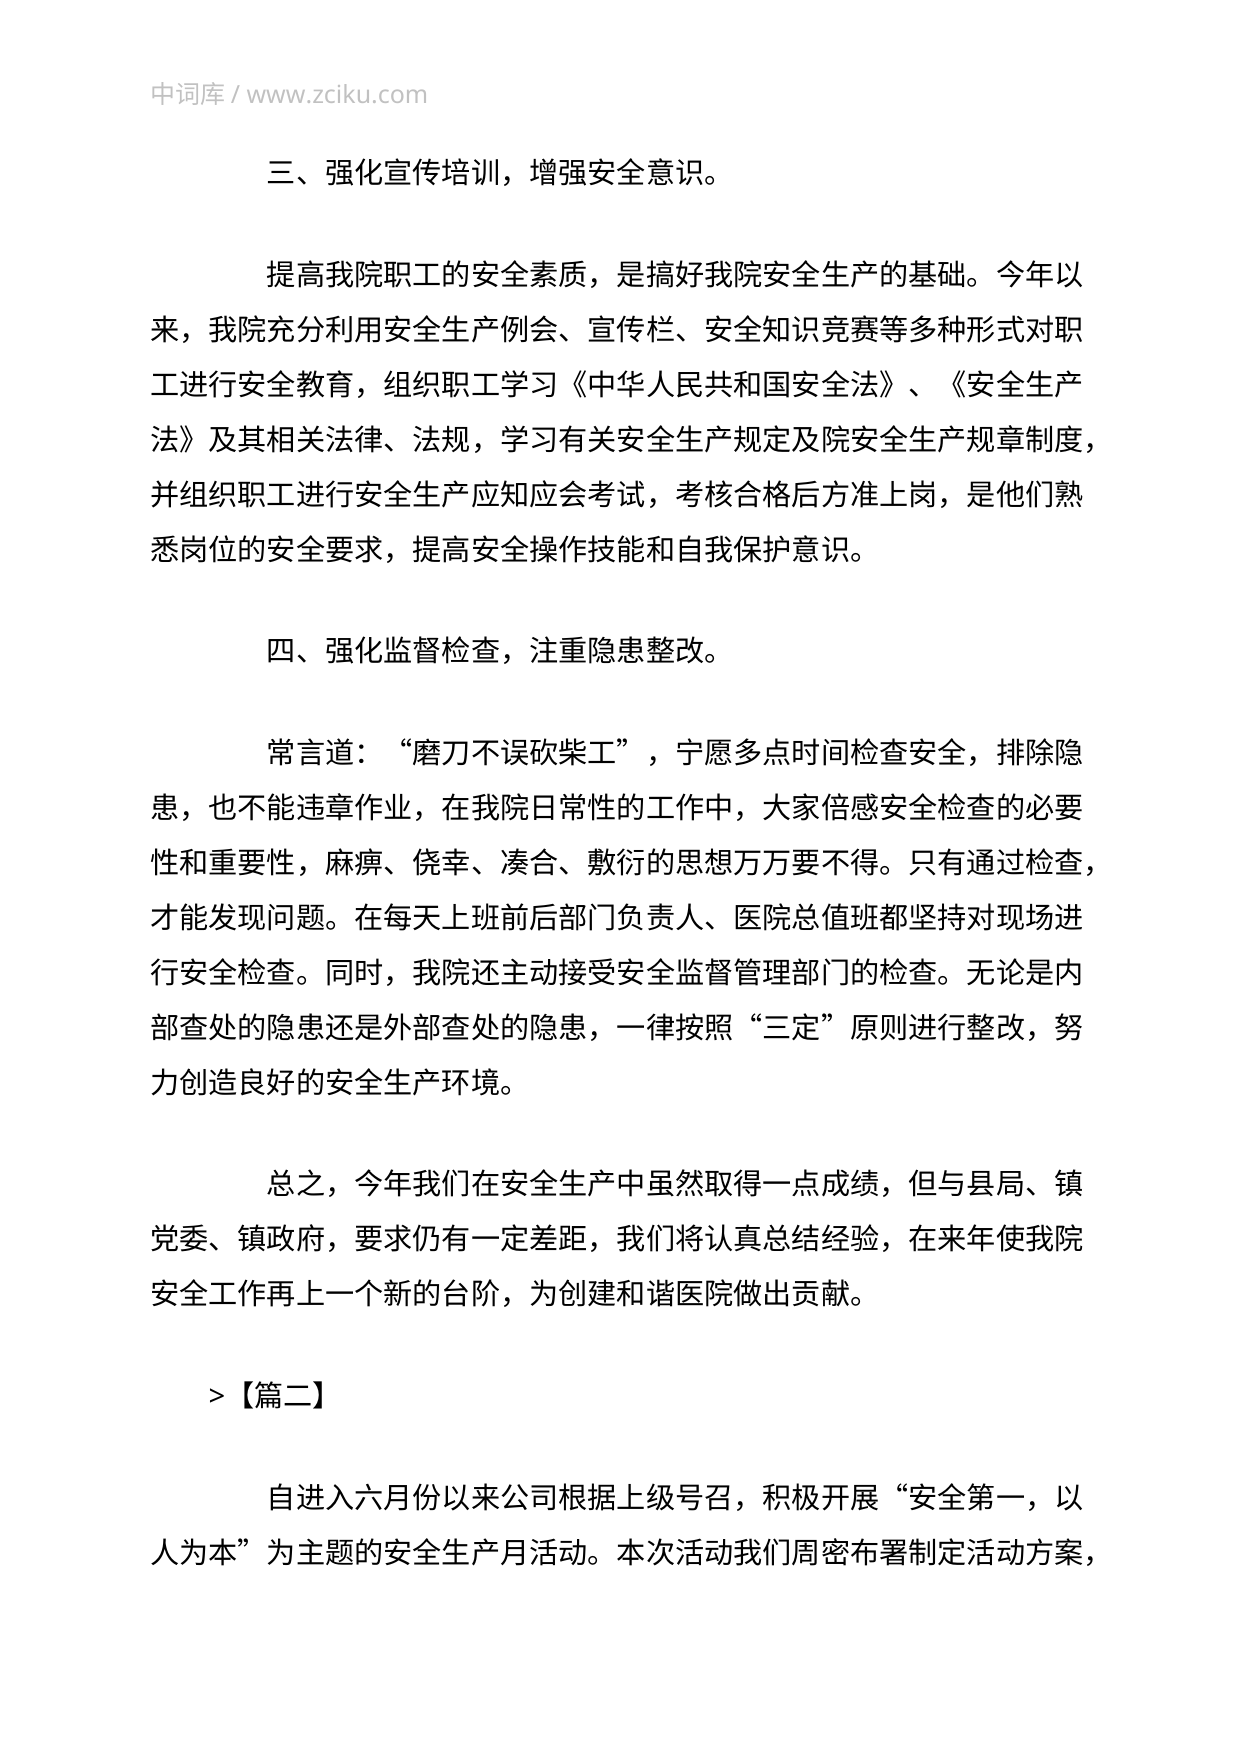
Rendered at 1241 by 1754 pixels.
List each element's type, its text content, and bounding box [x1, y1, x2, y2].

text 提高我院职工的安全素质，是搞好我院安全生产的基础。今年以来，我院充分利用安全生产例会、宣传栏、安全知识竞赛等多种形式对职工进行安全教育，组织职工学习《中华人民共和国安全法》、《安全生产法》及其相关法律、法规，学习有关安全生产规定及院安全生产规章制度，并组织职工进行安全生产应知应会考试，考核合格后方准上岗，是他们熟悉岗位的安全要求，提高安全操作技能和自我保护意识。 [150, 252, 1090, 568]
text 常言道：“磨刀不误砍柴工”，宁愿多点时间检查安全，排除隐患，也不能违章作业，在我院日常性的工作中，大家倍感安全检查的必要性和重要性，麻痹、侥幸、凑合、敷衍的思想万万要不得。只有通过检查，才能发现问题。在每天上班前后部门负责人、医院总值班都坚持对现场进行安全检查。同时，我院还主动接受安全监督管理部门的检查。无论是内部查处的隐患还是外部查处的隐患，一律按照“三定”原则进行整改，努力创造良好的安全生产环境。 [150, 730, 1090, 1101]
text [150, 1474, 1090, 1572]
text 四、强化监督检查，注重隐患整改。 [150, 628, 1090, 670]
text >【篇二】 [150, 1372, 1090, 1415]
text 总之，今年我们在安全生产中虽然取得一点成绩，但与县局、镇党委、镇政府，要求仍有一定差距，我们将认真总结经验，在来年使我院安全工作再上一个新的台阶，为创建和谐医院做出贡献。 [150, 1161, 1090, 1313]
text 三、强化宣传培训，增强安全意识。 [150, 150, 1090, 192]
